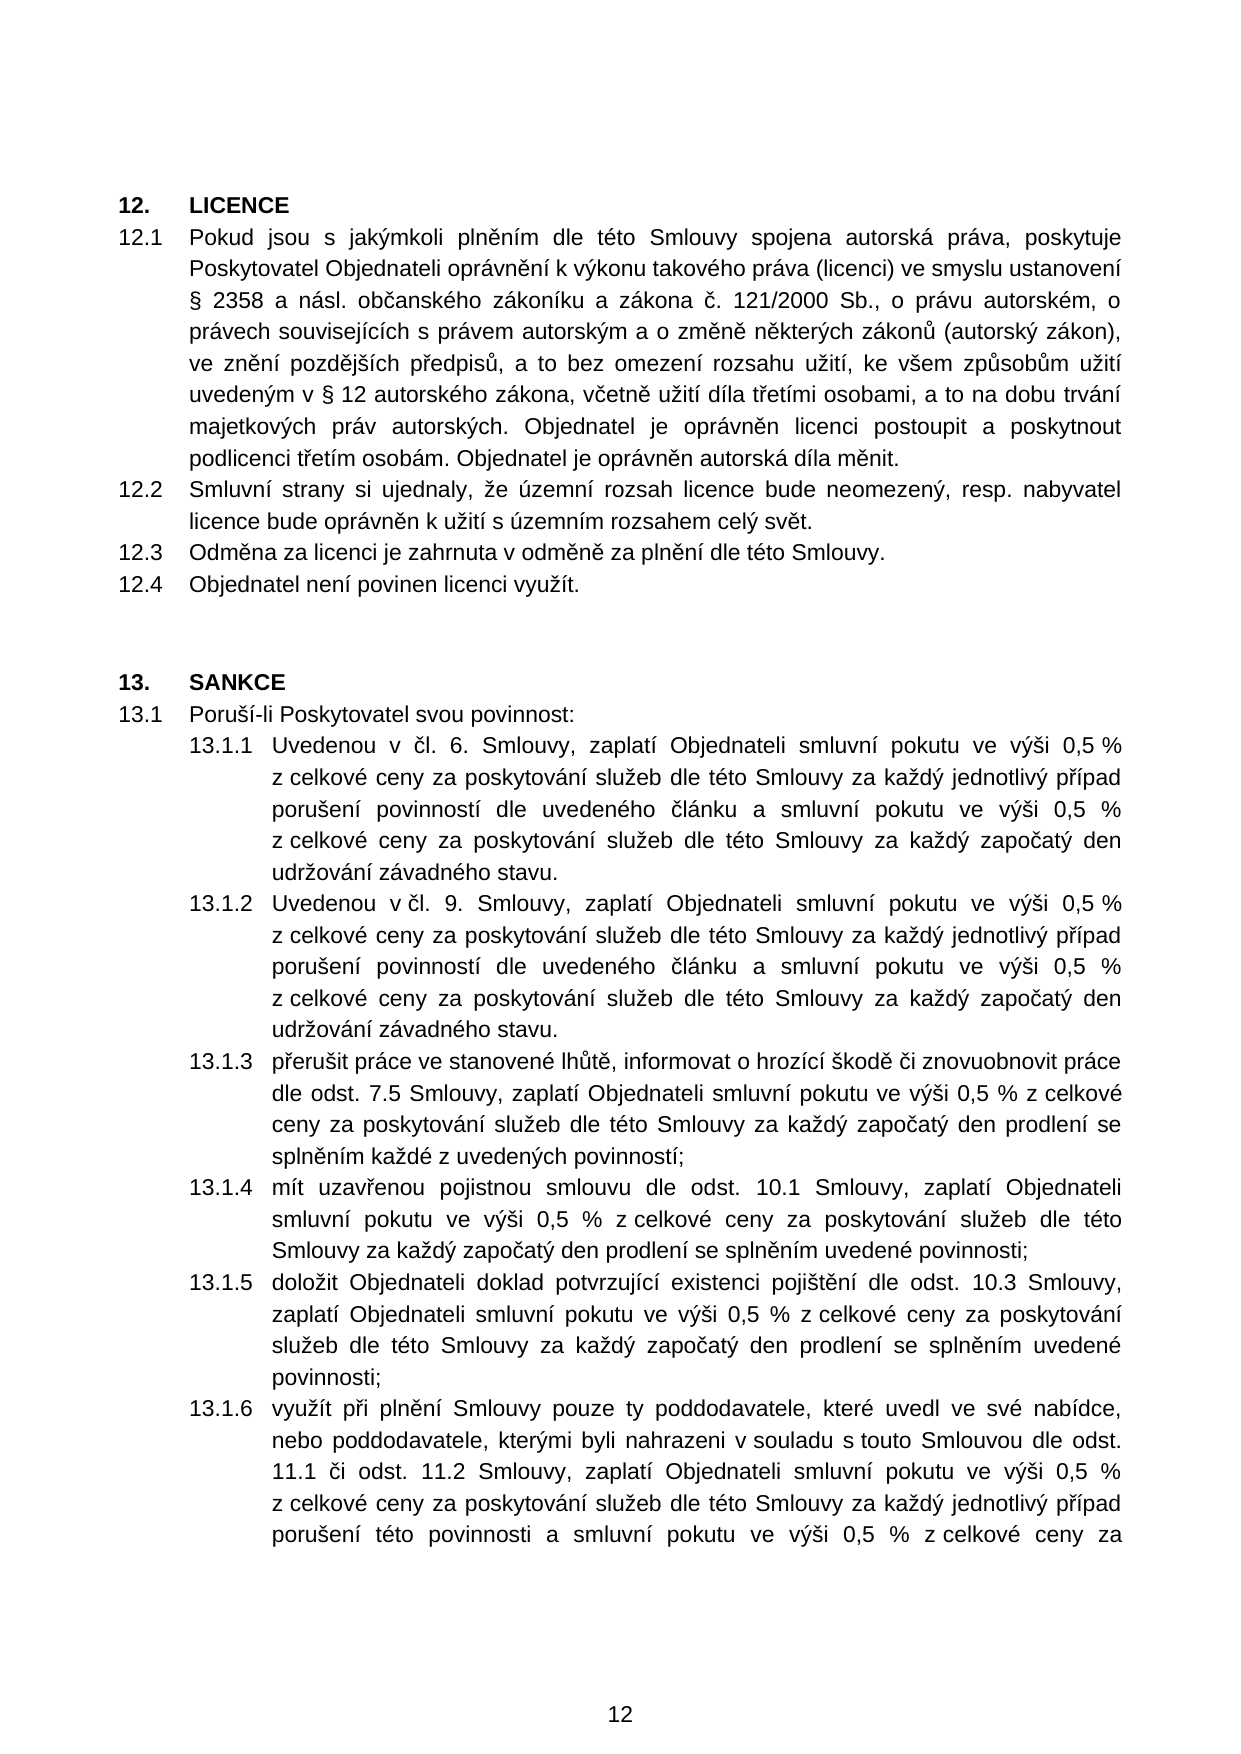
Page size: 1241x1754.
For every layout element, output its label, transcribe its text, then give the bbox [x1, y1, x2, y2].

text Odměna za licenci je zahrnuta v odměně za plnění dle této Smlouvy. [118, 539, 1122, 566]
text Poruší-li Poskytovatel svou povinnost: [118, 701, 1122, 727]
text Smluvní strany si ujednaly, že územní rozsah licence bude neomezený, resp. nabyvatel licence bude oprávněn k užití s územním rozsahem celý svět. [118, 476, 1122, 534]
list mít uzavřenou pojistnou smlouvu dle odst. 10.1 Smlouvy, zaplatí Objednateli smluvní pokutu ve výši 0,5 % z celkové ceny za poskytování služeb dle této Smlouvy za každý započatý den prodlení se splněním uvedené povinnosti; [189, 1174, 1122, 1264]
list přerušit práce ve stanovené lhůtě, informovat o hrozící škodě či znovuobnovit práce dle odst. 7.5 Smlouvy, zaplatí Objednateli smluvní pokutu ve výši 0,5 % z celkové ceny za poskytování služeb dle této Smlouvy za každý započatý den prodlení se splněním každé z uvedených povinností; [189, 1048, 1122, 1169]
list doložit Objednateli doklad potvrzující existenci pojištění dle odst. 10.3 Smlouvy, zaplatí Objednateli smluvní pokutu ve výši 0,5 % z celkové ceny za poskytování služeb dle této Smlouvy za každý započatý den prodlení se splněním uvedené povinnosti; [189, 1269, 1122, 1390]
text LICENCE [118, 192, 1122, 218]
text Pokud jsou s jakýmkoli plněním dle této Smlouvy spojena autorská práva, poskytuje Poskytovatel Objednateli oprávnění k výkonu takového práva (licenci) ve smyslu ustanovení § 2358 a násl. občanského zákoníku a zákona č. 121/2000 Sb., o právu autorském, o právech souvisejících s právem autorským a o změně některých zákonů (autorský zákon), ve znění pozdějších předpisů, a to bez omezení rozsahu užití, ke všem způsobům užití uvedeným v § 12 autorského zákona, včetně užití díla třetími osobami, a to na dobu trvání majetkových práv autorských. Objednatel je oprávněn licenci postoupit a poskytnout podlicenci třetím osobám. Objednatel je oprávněn autorská díla měnit. [118, 223, 1122, 471]
text Objednatel není povinen licenci využít. [118, 571, 1122, 597]
list Uvedenou v čl. 9. Smlouvy, zaplatí Objednateli smluvní pokutu ve výši 0,5 % z celkové ceny za poskytování služeb dle této Smlouvy za každý jednotlivý případ porušení povinností dle uvedeného článku a smluvní pokutu ve výši 0,5 % z celkové ceny za poskytování služeb dle této Smlouvy za každý započatý den udržování závadného stavu. [189, 890, 1122, 1043]
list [189, 1395, 1122, 1548]
list Uvedenou v čl. 6. Smlouvy, zaplatí Objednateli smluvní pokutu ve výši 0,5 % z celkové ceny za poskytování služeb dle této Smlouvy za každý jednotlivý případ porušení povinností dle uvedeného článku a smluvní pokutu ve výši 0,5 % z celkové ceny za poskytování služeb dle této Smlouvy za každý započatý den udržování závadného stavu. [189, 732, 1122, 885]
text SANKCE [118, 669, 1122, 696]
